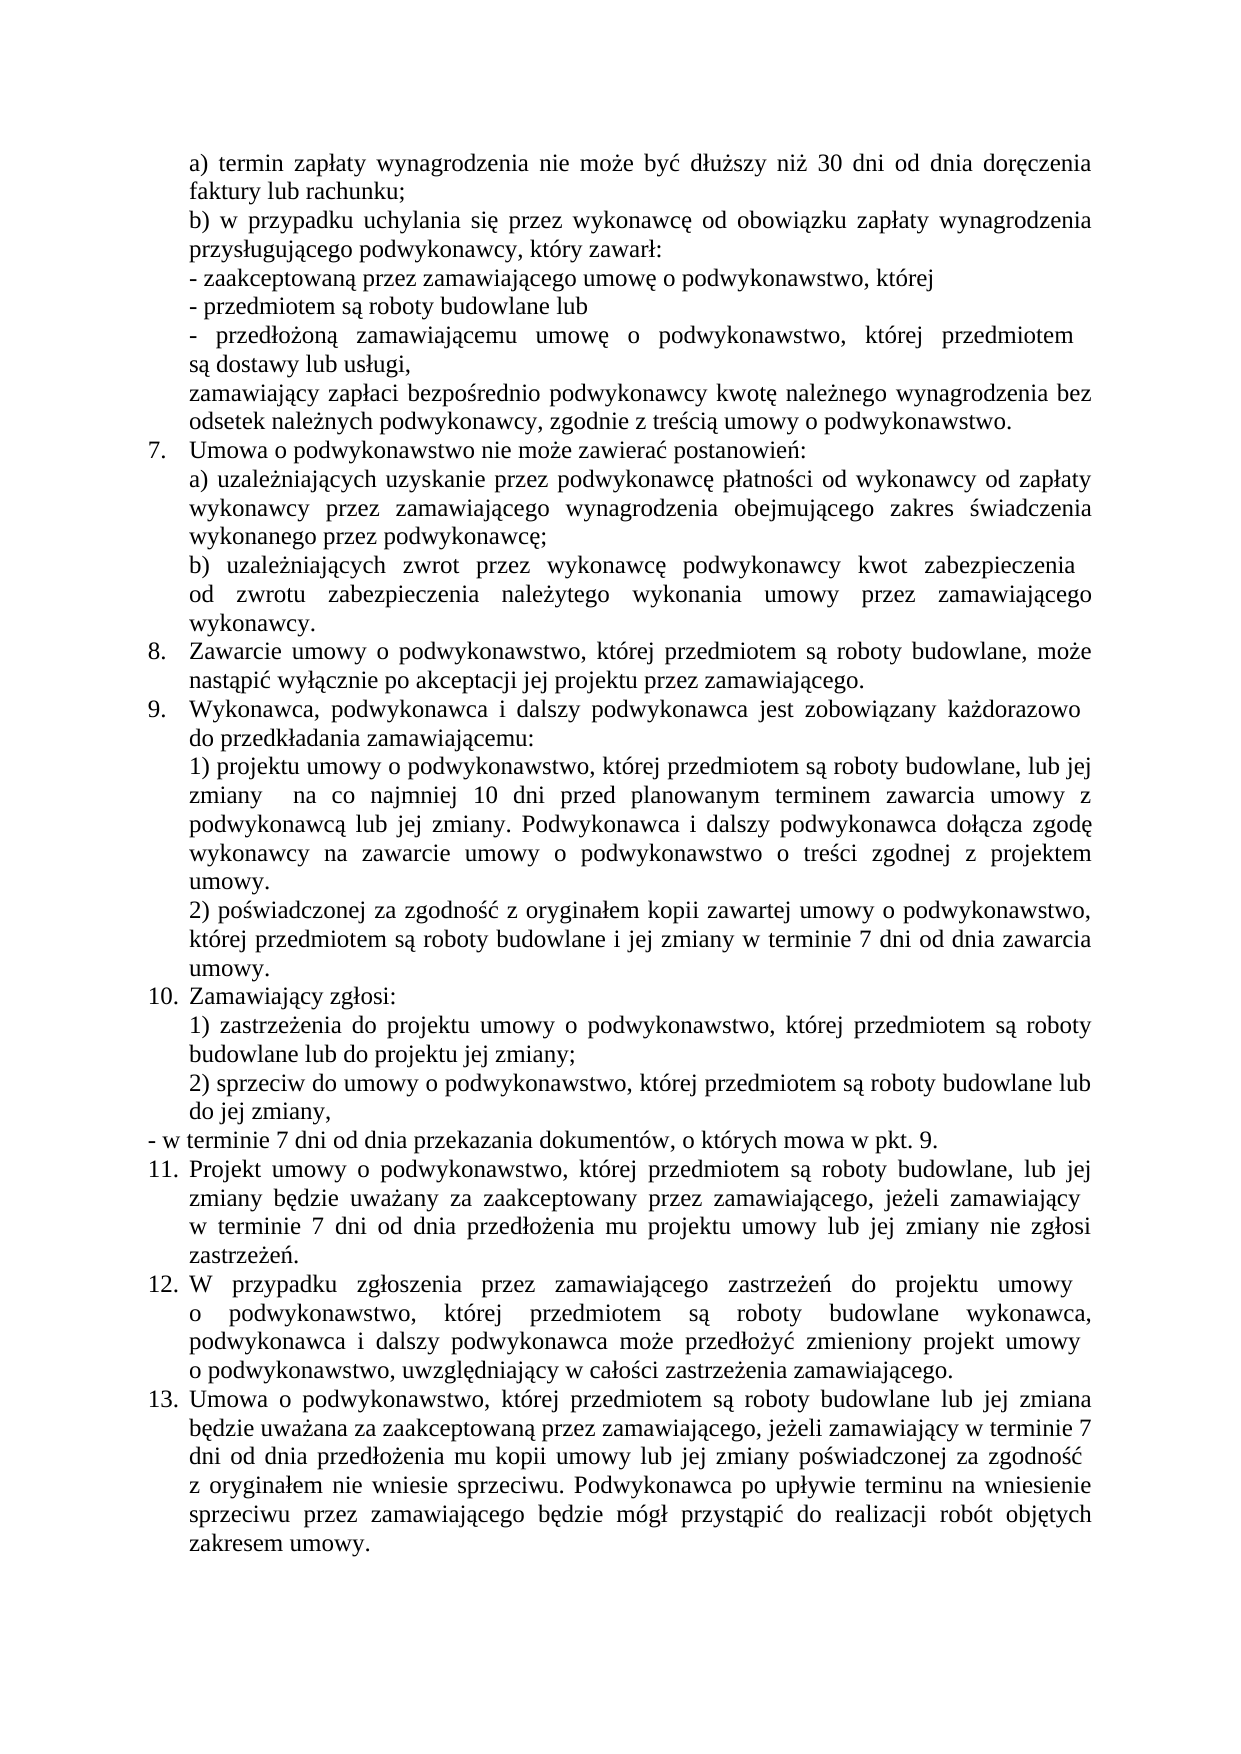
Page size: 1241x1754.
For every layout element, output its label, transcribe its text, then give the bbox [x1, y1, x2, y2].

text a) termin zapłaty wynagrodzenia nie może być dłuższy niż 30 dni od dnia doręczenia faktury lub rachunku; [189, 148, 1093, 205]
text 1) zastrzeżenia do projektu umowy o podwykonawstwo, której przedmiotem są roboty budowlane lub do projektu jej zmiany; [189, 1010, 1093, 1068]
text - w terminie 7 dni od dnia przekazania dokumentów, o których mowa w pkt. 9. [148, 1125, 1093, 1154]
list Projekt umowy o podwykonawstwo, której przedmiotem są roboty budowlane, lub jej zmiany będzie uważany za zaakceptowany przez zamawiającego, jeżeli zamawiający w terminie 7 dni od dnia przedłożenia mu projektu umowy lub jej zmiany nie zgłosi zastrzeżeń. [148, 1154, 1093, 1269]
list Zamawiający zgłosi: [148, 981, 1093, 1010]
list Wykonawca, podwykonawca i dalszy podwykonawca jest zobowiązany każdorazowo do przedkładania zamawiającemu: [148, 694, 1093, 751]
text - przedłożoną zamawiającemu umowę o podwykonawstwo, której przedmiotem są dostawy lub usługi, [189, 320, 1093, 378]
text b) w przypadku uchylania się przez wykonawcę od obowiązku zapłaty wynagrodzenia przysługującego podwykonawcy, który zawarł: [189, 205, 1093, 263]
list W przypadku zgłoszenia przez zamawiającego zastrzeżeń do projektu umowy o podwykonawstwo, której przedmiotem są roboty budowlane wykonawca, podwykonawca i dalszy podwykonawca może przedłożyć zmieniony projekt umowy o podwykonawstwo, uwzględniający w całości zastrzeżenia zamawiającego. [148, 1269, 1093, 1384]
list Zawarcie umowy o podwykonawstwo, której przedmiotem są roboty budowlane, może nastąpić wyłącznie po akceptacji jej projektu przez zamawiającego. [148, 636, 1093, 694]
text - zaakceptowaną przez zamawiającego umowę o podwykonawstwo, której [189, 263, 1093, 291]
text 2) sprzeciw do umowy o podwykonawstwo, której przedmiotem są roboty budowlane lub do jej zmiany, [189, 1068, 1093, 1125]
list Umowa o podwykonawstwo nie może zawierać postanowień: [148, 435, 1093, 464]
text a) uzależniających uzyskanie przez podwykonawcę płatności od wykonawcy od zapłaty wykonawcy przez zamawiającego wynagrodzenia obejmującego zakres świadczenia wykonanego przez podwykonawcę; [189, 464, 1093, 550]
text 1) projektu umowy o podwykonawstwo, której przedmiotem są roboty budowlane, lub jej zmiany na co najmniej 10 dni przed planowanym terminem zawarcia umowy z podwykonawcą lub jej zmiany. Podwykonawca i dalszy podwykonawca dołącza zgodę wykonawcy na zawarcie umowy o podwykonawstwo o treści zgodnej z projektem umowy. [189, 751, 1093, 895]
text - przedmiotem są roboty budowlane lub [189, 291, 1093, 320]
text b) uzależniających zwrot przez wykonawcę podwykonawcy kwot zabezpieczenia od zwrotu zabezpieczenia należytego wykonania umowy przez zamawiającego wykonawcy. [189, 550, 1093, 636]
text 2) poświadczonej za zgodność z oryginałem kopii zawartej umowy o podwykonawstwo, której przedmiotem są roboty budowlane i jej zmiany w terminie 7 dni od dnia zawarcia umowy. [189, 895, 1093, 981]
list Umowa o podwykonawstwo, której przedmiotem są roboty budowlane lub jej zmiana będzie uważana za zaakceptowaną przez zamawiającego, jeżeli zamawiający w terminie 7 dni od dnia przedłożenia mu kopii umowy lub jej zmiany poświadczonej za zgodność z oryginałem nie wniesie sprzeciwu. Podwykonawca po upływie terminu na wniesienie sprzeciwu przez zamawiającego będzie mógł przystąpić do realizacji robót objętych zakresem umowy. [148, 1384, 1093, 1556]
text zamawiający zapłaci bezpośrednio podwykonawcy kwotę należnego wynagrodzenia bez odsetek należnych podwykonawcy, zgodnie z treścią umowy o podwykonawstwo. [189, 378, 1093, 435]
